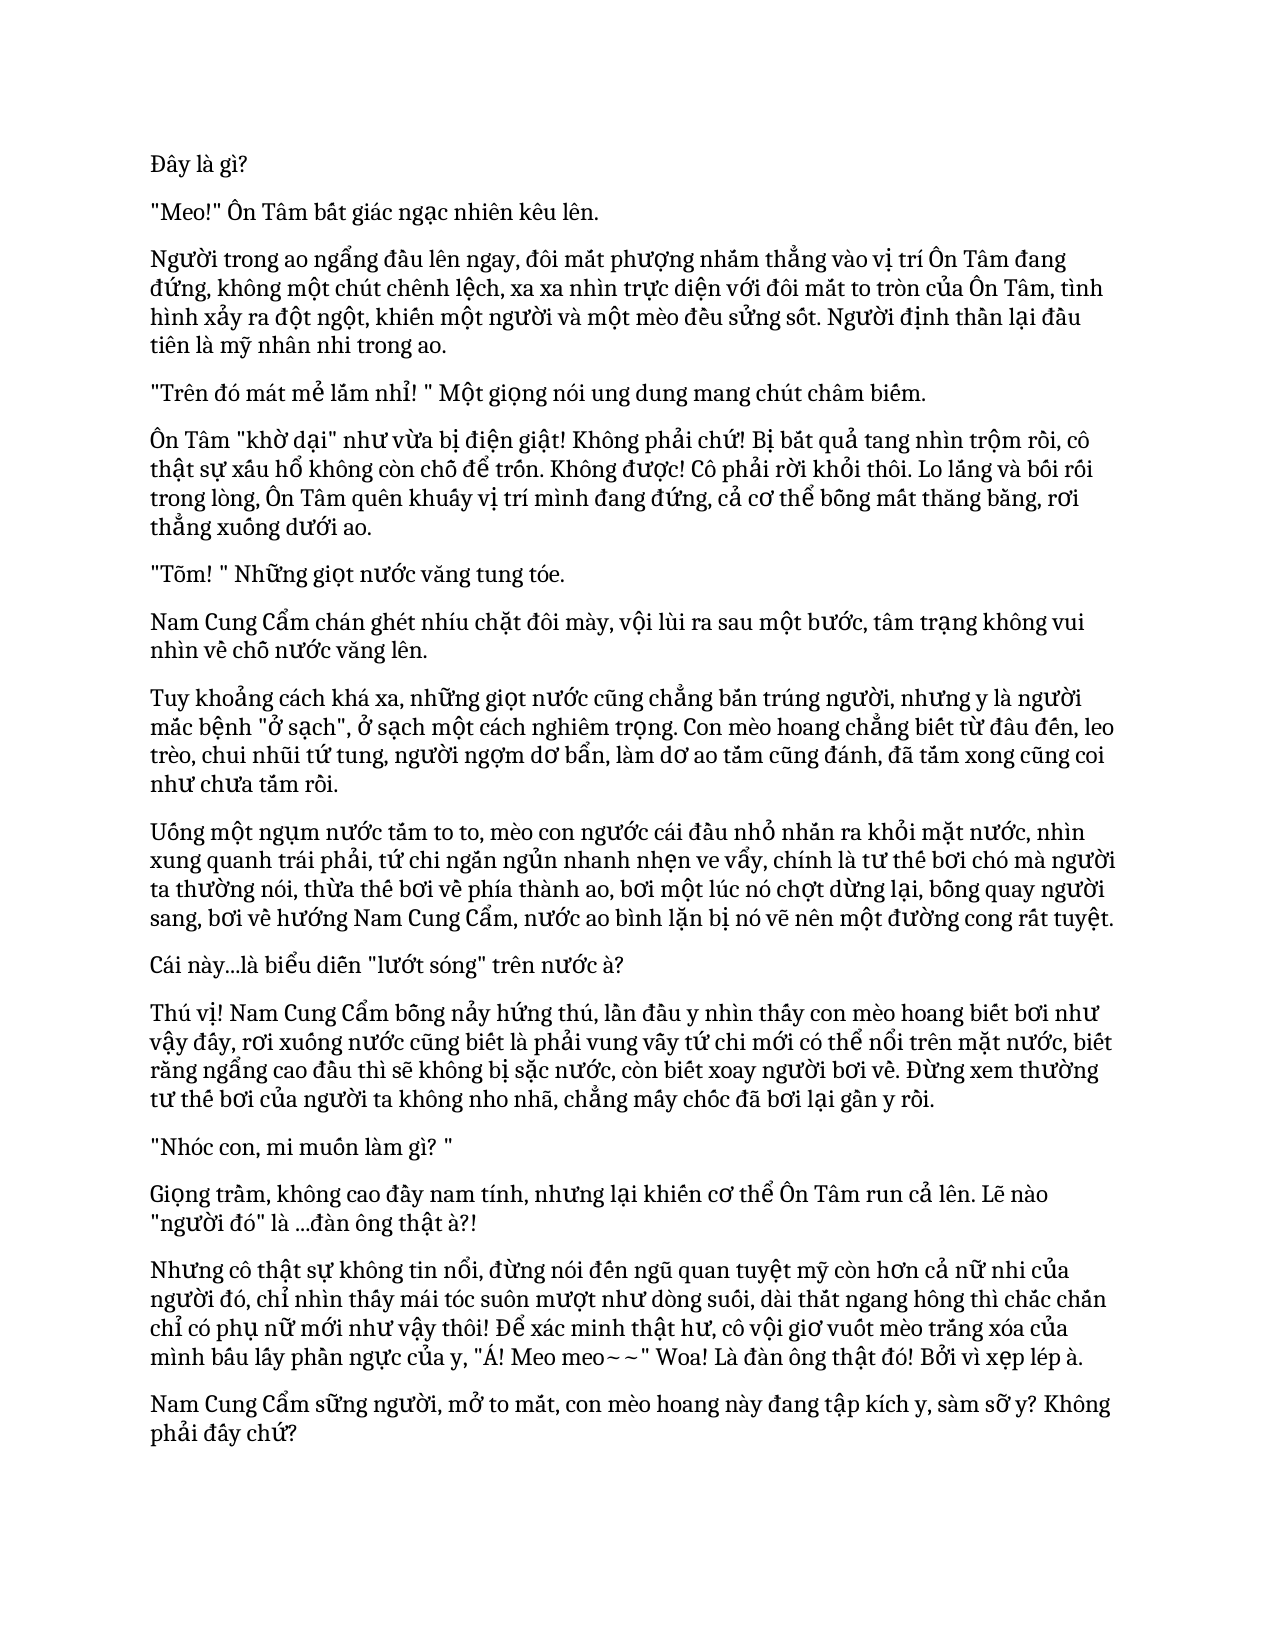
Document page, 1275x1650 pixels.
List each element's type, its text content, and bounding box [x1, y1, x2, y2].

text Đây là gì? [150, 150, 1125, 179]
text Nam Cung Cẩm chán ghét nhíu chặt đôi mày, vội lùi ra sau một bước, tâm trạng không vui nhìn về chỗ nước văng lên. [150, 607, 1125, 665]
text Nam Cung Cẩm sững người, mở to mắt, con mèo hoang này đang tập kích y, sàm sỡ y? Không phải đấy chứ? [150, 1390, 1125, 1447]
text "Nhóc con, mi muốn làm gì? " [150, 1132, 1125, 1161]
text "Tõm! " Những giọt nước văng tung tóe. [150, 560, 1125, 589]
text Tuy khoảng cách khá xa, những giọt nước cũng chẳng bắn trúng người, nhưng y là người mắc bệnh "ở sạch", ở sạch một cách nghiêm trọng. Con mèo hoang chẳng biết từ đâu đến, leo trèo, chui nhũi tứ tung, người ngợm dơ bẩn, làm dơ ao tắm cũng đánh, đã tắm xong cũng coi như chưa tắm rồi. [150, 684, 1125, 799]
text Giọng trầm, không cao đầy nam tính, nhưng lại khiến cơ thể Ôn Tâm run cả lên. Lẽ nào "người đó" là ...đàn ông thật à?! [150, 1180, 1125, 1237]
text "Meo!" Ôn Tâm bất giác ngạc nhiên kêu lên. [150, 197, 1125, 226]
text "Trên đó mát mẻ lắm nhỉ! " Một giọng nói ung dung mang chút châm biếm. [150, 379, 1125, 407]
text Thú vị! Nam Cung Cẩm bỗng nảy hứng thú, lần đầu y nhìn thấy con mèo hoang biết bơi như vậy đấy, rơi xuống nước cũng biết là phải vung vẫy tứ chi mới có thể nổi trên mặt nước, biết rằng ngẩng cao đầu thì sẽ không bị sặc nước, còn biết xoay người bơi về. Đừng xem thường tư thế bơi của người ta không nho nhã, chẳng mấy chốc đã bơi lại gần y rồi. [150, 999, 1125, 1114]
text Cái này...là biểu diễn "lướt sóng" trên nước à? [150, 951, 1125, 980]
text Nhưng cô thật sự không tin nổi, đừng nói đến ngũ quan tuyệt mỹ còn hơn cả nữ nhi của người đó, chỉ nhìn thấy mái tóc suôn mượt như dòng suối, dài thắt ngang hông thì chắc chắn chỉ có phụ nữ mới như vậy thôi! Để xác minh thật hư, cô vội giơ vuốt mèo trắng xóa của mình bấu lấy phần ngực của y, "Á! Meo meo~~" Woa! Là đàn ông thật đó! Bởi vì xẹp lép à. [150, 1256, 1125, 1371]
text Uống một ngụm nước tắm to to, mèo con ngước cái đầu nhỏ nhắn ra khỏi mặt nước, nhìn xung quanh trái phải, tứ chi ngắn ngủn nhanh nhẹn ve vẩy, chính là tư thế bơi chó mà người ta thường nói, thừa thế bơi về phía thành ao, bơi một lúc nó chợt dừng lại, bỗng quay người sang, bơi về hướng Nam Cung Cẩm, nước ao bình lặn bị nó vẽ nên một đường cong rất tuyệt. [150, 817, 1125, 932]
text Người trong ao ngẩng đầu lên ngay, đôi mắt phượng nhắm thẳng vào vị trí Ôn Tâm đang đứng, không một chút chênh lệch, xa xa nhìn trực diện với đôi mắt to tròn của Ôn Tâm, tình hình xảy ra đột ngột, khiến một người và một mèo đều sửng sốt. Người định thần lại đầu tiên là mỹ nhân nhi trong ao. [150, 245, 1125, 360]
text Ôn Tâm "khờ dại" như vừa bị điện giật! Không phải chứ! Bị bắt quả tang nhìn trộm rồi, cô thật sự xấu hổ không còn chỗ để trốn. Không được! Cô phải rời khỏi thôi. Lo lắng và bối rối trong lòng, Ôn Tâm quên khuấy vị trí mình đang đứng, cả cơ thể bỗng mất thăng bằng, rơi thẳng xuống dưới ao. [150, 426, 1125, 541]
